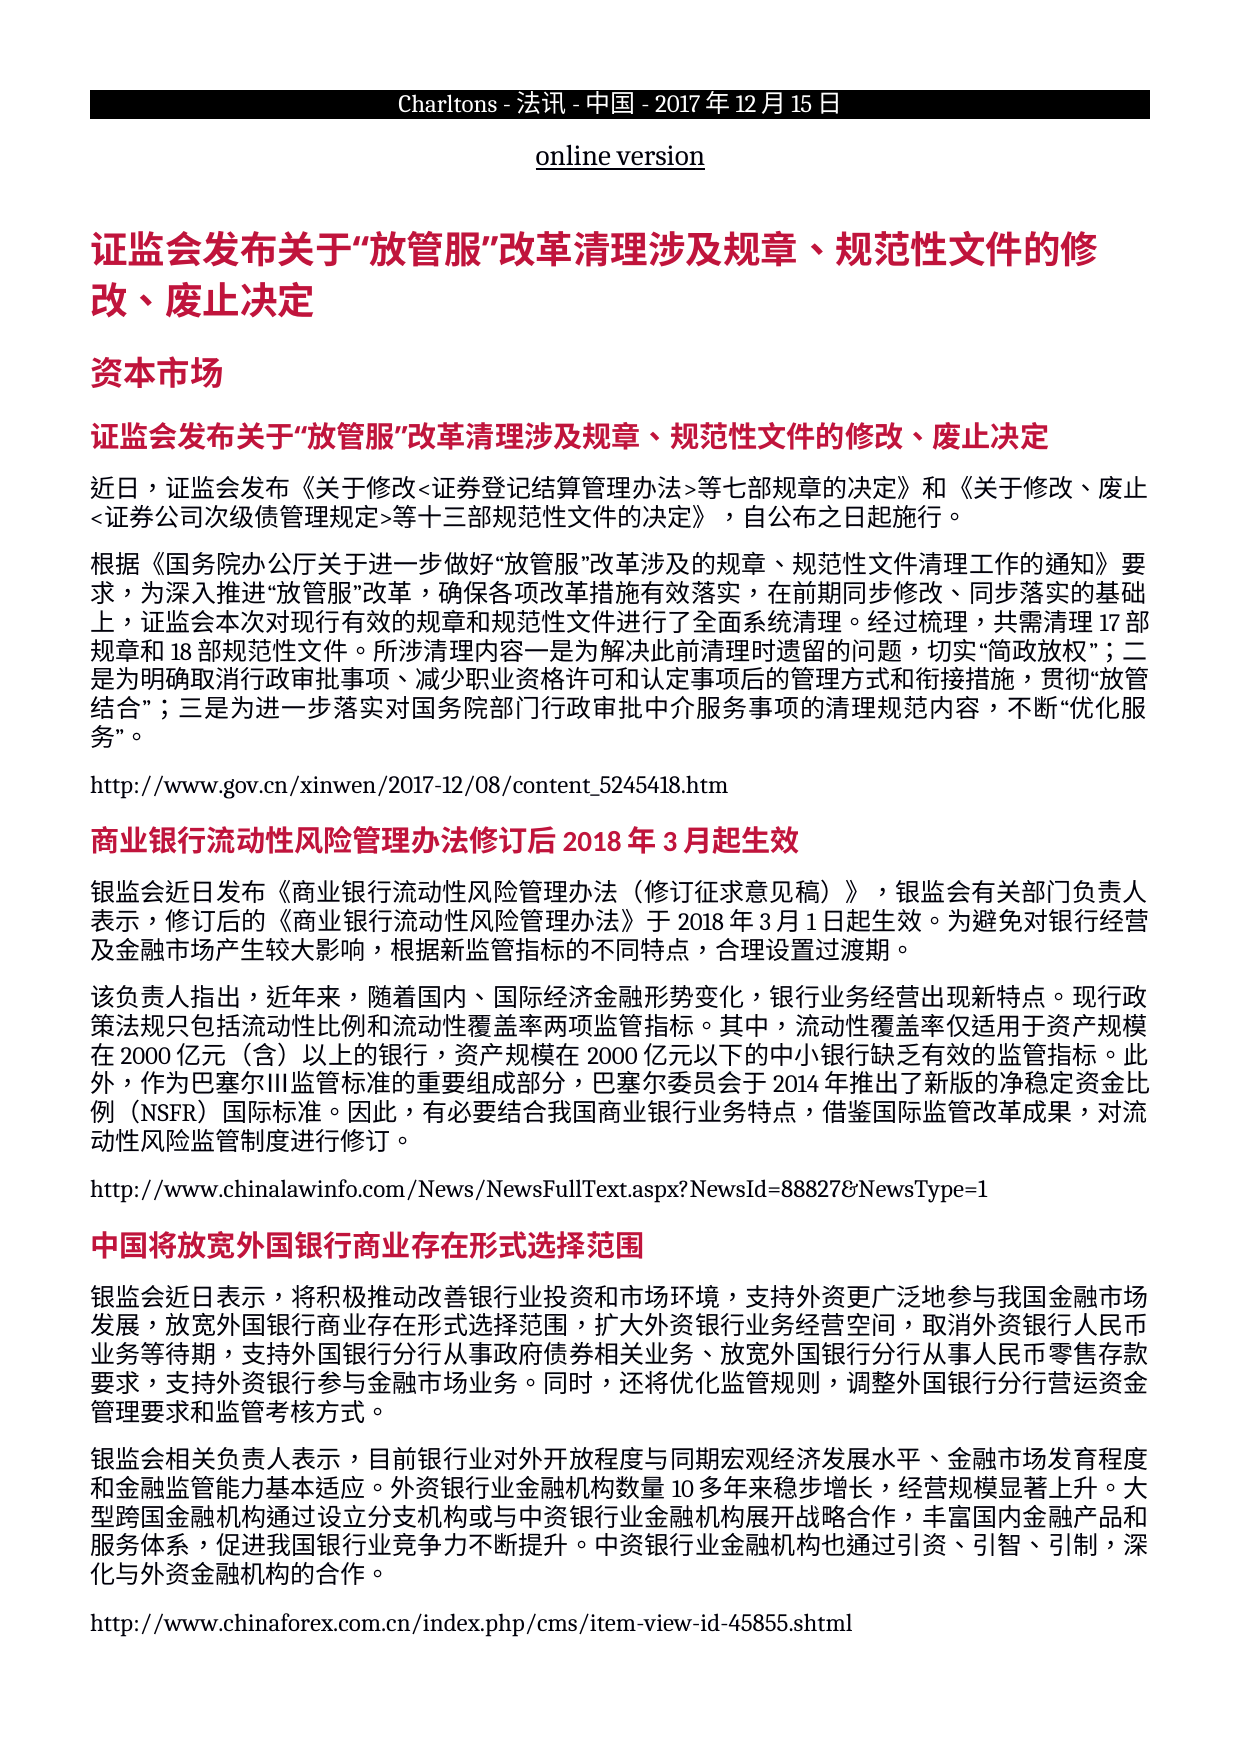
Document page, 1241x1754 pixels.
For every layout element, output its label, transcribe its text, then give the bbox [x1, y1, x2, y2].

text Charltons - 法讯 - 中国 - 2017年12月15日 [90, 90, 1150, 119]
text 银监会近日发布《商业银行流动性风险管理办法（修订征求意见稿）》，银监会有关部门负责人表示，修订后的《商业银行流动性风险管理办法》于2018年3月1日起生效。为避免对银行经营及金融市场产生较大影响，根据新监管指标的不同特点，合理设置过渡期。 [90, 879, 1150, 965]
text 银监会近日表示，将积极推动改善银行业投资和市场环境，支持外资更广泛地参与我国金融市场发展，放宽外国银行商业存在形式选择范围，扩大外资银行业务经营空间，取消外资银行人民币业务等待期，支持外国银行分行从事政府债券相关业务、放宽外国银行分行从事人民币零售存款要求，支持外资银行参与金融市场业务。同时，还将优化监管规则，调整外国银行分行营运资金管理要求和监管考核方式。 [90, 1283, 1150, 1427]
title 证监会发布关于“放管服”改革清理涉及规章、规范性文件的修改、废止决定 [90, 223, 1150, 325]
subtitle 商业银行流动性风险管理办法修订后2018年3月起生效 [90, 821, 1150, 860]
text 根据《国务院办公厅关于进一步做好“放管服”改革涉及的规章、规范性文件清理工作的通知》要求，为深入推进“放管服”改革，确保各项改革措施有效落实，在前期同步修改、同步落实的基础上，证监会本次对现行有效的规章和规范性文件进行了全面系统清理。经过梳理，共需清理17部规章和18部规范性文件。所涉清理内容一是为解决此前清理时遗留的问题，切实“简政放权”；二是为明确取消行政审批事项、减少职业资格许可和认定事项后的管理方式和衔接措施，贯彻“放管结合”；三是为进一步落实对国务院部门行政审批中介服务事项的清理规范内容，不断“优化服务”。 [90, 551, 1150, 752]
subtitle 资本市场 [90, 350, 1150, 396]
text online version [90, 139, 1150, 173]
text http://www.gov.cn/xinwen/2017-12/08/content_5245418.htm [90, 771, 1150, 800]
text 银监会相关负责人表示，目前银行业对外开放程度与同期宏观经济发展水平、金融市场发育程度和金融监管能力基本适应。外资银行业金融机构数量10多年来稳步增长，经营规模显著上升。大型跨国金融机构通过设立分支机构或与中资银行业金融机构展开战略合作，丰富国内金融产品和服务体系，促进我国银行业竞争力不断提升。中资银行业金融机构也通过引资、引智、引制，深化与外资金融机构的合作。 [90, 1446, 1150, 1590]
subtitle 中国将放宽外国银行商业存在形式选择范围 [90, 1225, 1150, 1265]
text http://www.chinaforex.com.cn/index.php/cms/item-view-id-45855.shtml [90, 1608, 1150, 1637]
text 该负责人指出，近年来，随着国内、国际经济金融形势变化，银行业务经营出现新特点。现行政策法规只包括流动性比例和流动性覆盖率两项监管指标。其中，流动性覆盖率仅适用于资产规模在2000亿元（含）以上的银行，资产规模在2000亿元以下的中小银行缺乏有效的监管指标。此外，作为巴塞尔Ⅲ监管标准的重要组成部分，巴塞尔委员会于2014年推出了新版的净稳定资金比例（NSFR）国际标准。因此，有必要结合我国商业银行业务特点，借鉴国际监管改革成果，对流动性风险监管制度进行修订。 [90, 984, 1150, 1157]
text 近日，证监会发布《关于修改<证券登记结算管理办法>等七部规章的决定》和《关于修改、废止<证券公司次级债管理规定>等十三部规范性文件的决定》，自公布之日起施行。 [90, 475, 1150, 532]
subtitle 证监会发布关于“放管服”改革清理涉及规章、规范性文件的修改、废止决定 [90, 416, 1150, 456]
text http://www.chinalawinfo.com/News/NewsFullText.aspx?NewsId=88827&NewsType=1 [90, 1175, 1150, 1204]
